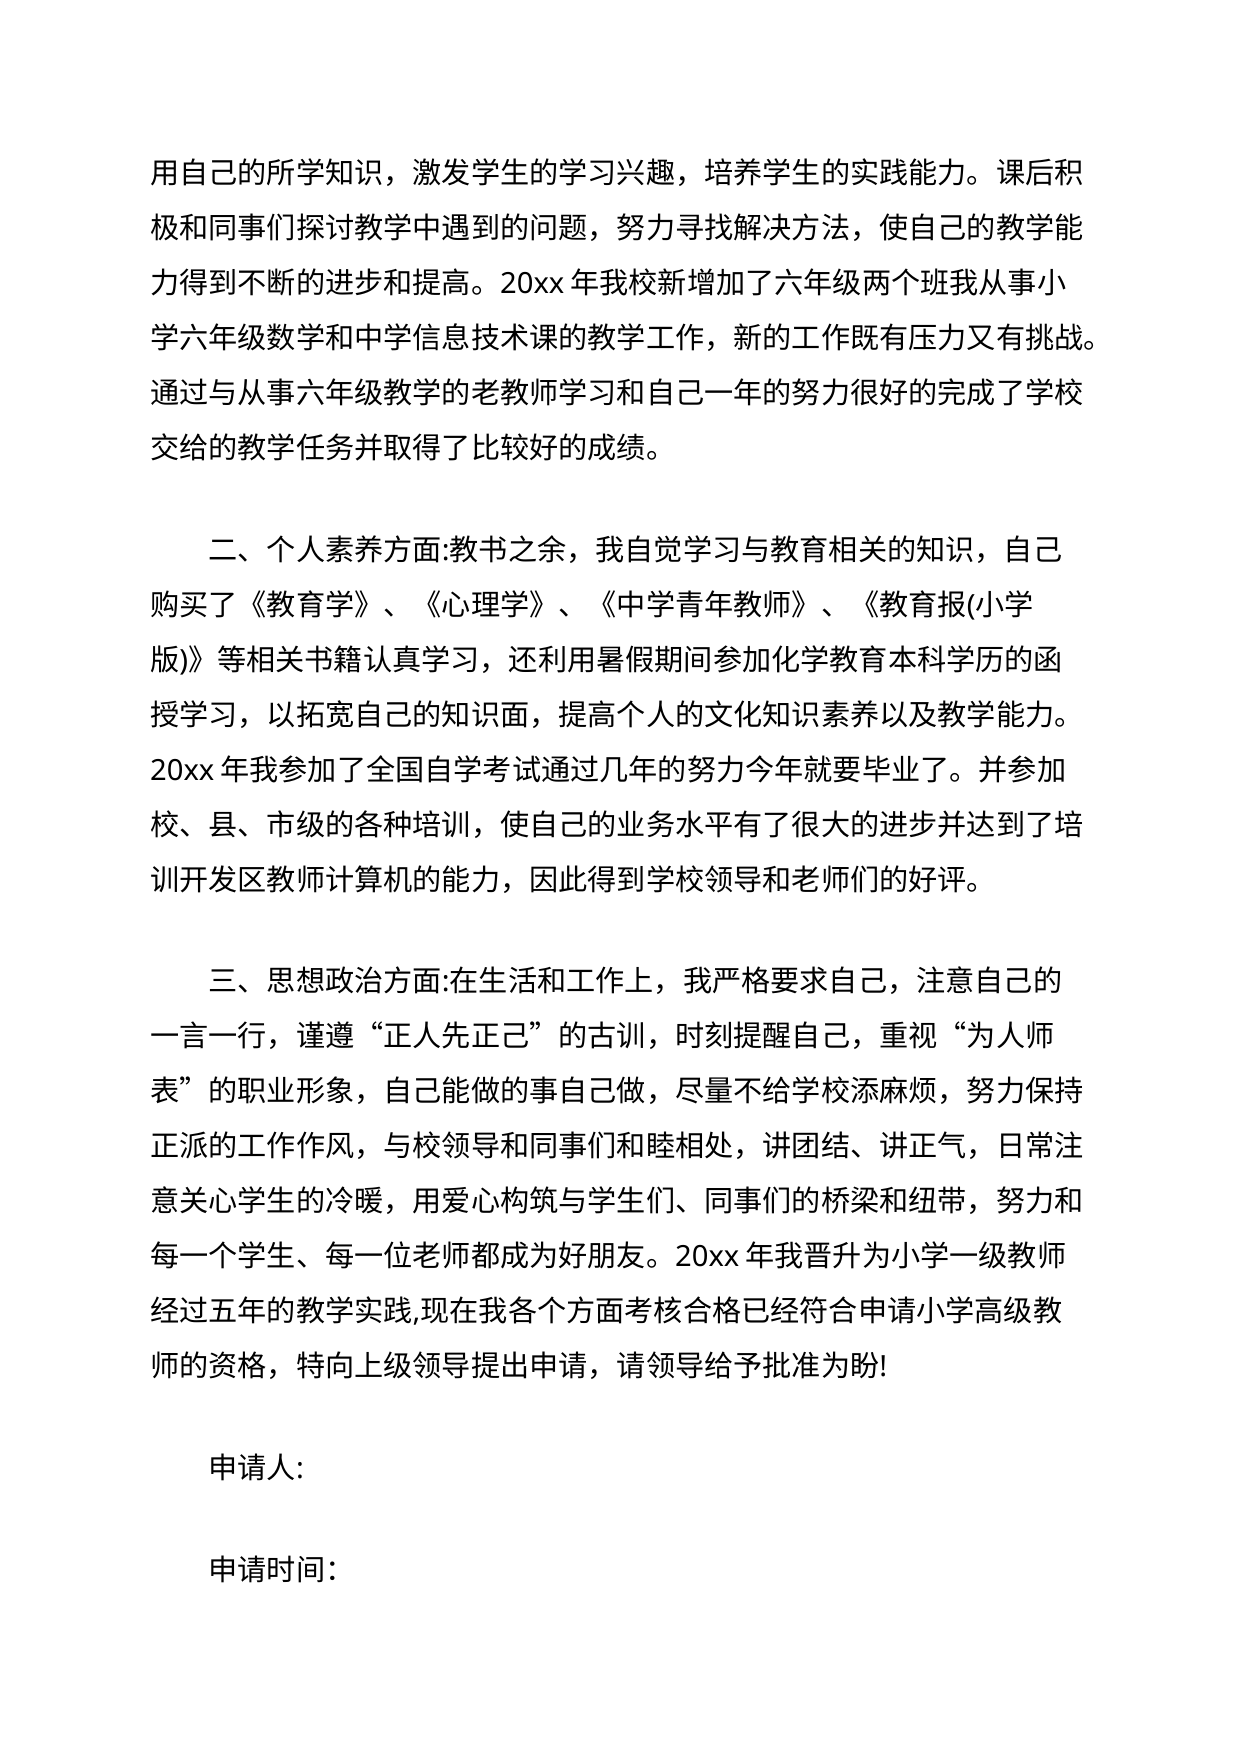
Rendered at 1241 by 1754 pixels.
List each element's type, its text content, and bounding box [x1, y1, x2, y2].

text 三、思想政治方面:在生活和工作上，我严格要求自己，注意自己的一言一行，谨遵“正人先正己”的古训，时刻提醒自己，重视“为人师表”的职业形象，自己能做的事自己做，尽量不给学校添麻烦，努力保持正派的工作作风，与校领导和同事们和睦相处，讲团结、讲正气，日常注意关心学生的冷暖，用爱心构筑与学生们、同事们的桥梁和纽带，努力和每一个学生、每一位老师都成为好朋友。20xx年我晋升为小学一级教师经过五年的教学实践,现在我各个方面考核合格已经符合申请小学高级教师的资格，特向上级领导提出申请，请领导给予批准为盼! [150, 958, 1090, 1385]
text 二、个人素养方面:教书之余，我自觉学习与教育相关的知识，自己购买了《教育学》、《心理学》、《中学青年教师》、《教育报(小学版)》等相关书籍认真学习，还利用暑假期间参加化学教育本科学历的函授学习，以拓宽自己的知识面，提高个人的文化知识素养以及教学能力。20xx年我参加了全国自学考试通过几年的努力今年就要毕业了。并参加校、县、市级的各种培训，使自己的业务水平有了很大的进步并达到了培训开发区教师计算机的能力，因此得到学校领导和老师们的好评。 [150, 526, 1090, 898]
text 申请人: [150, 1444, 1090, 1487]
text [150, 150, 1090, 467]
text 申请时间： [150, 1546, 1090, 1589]
